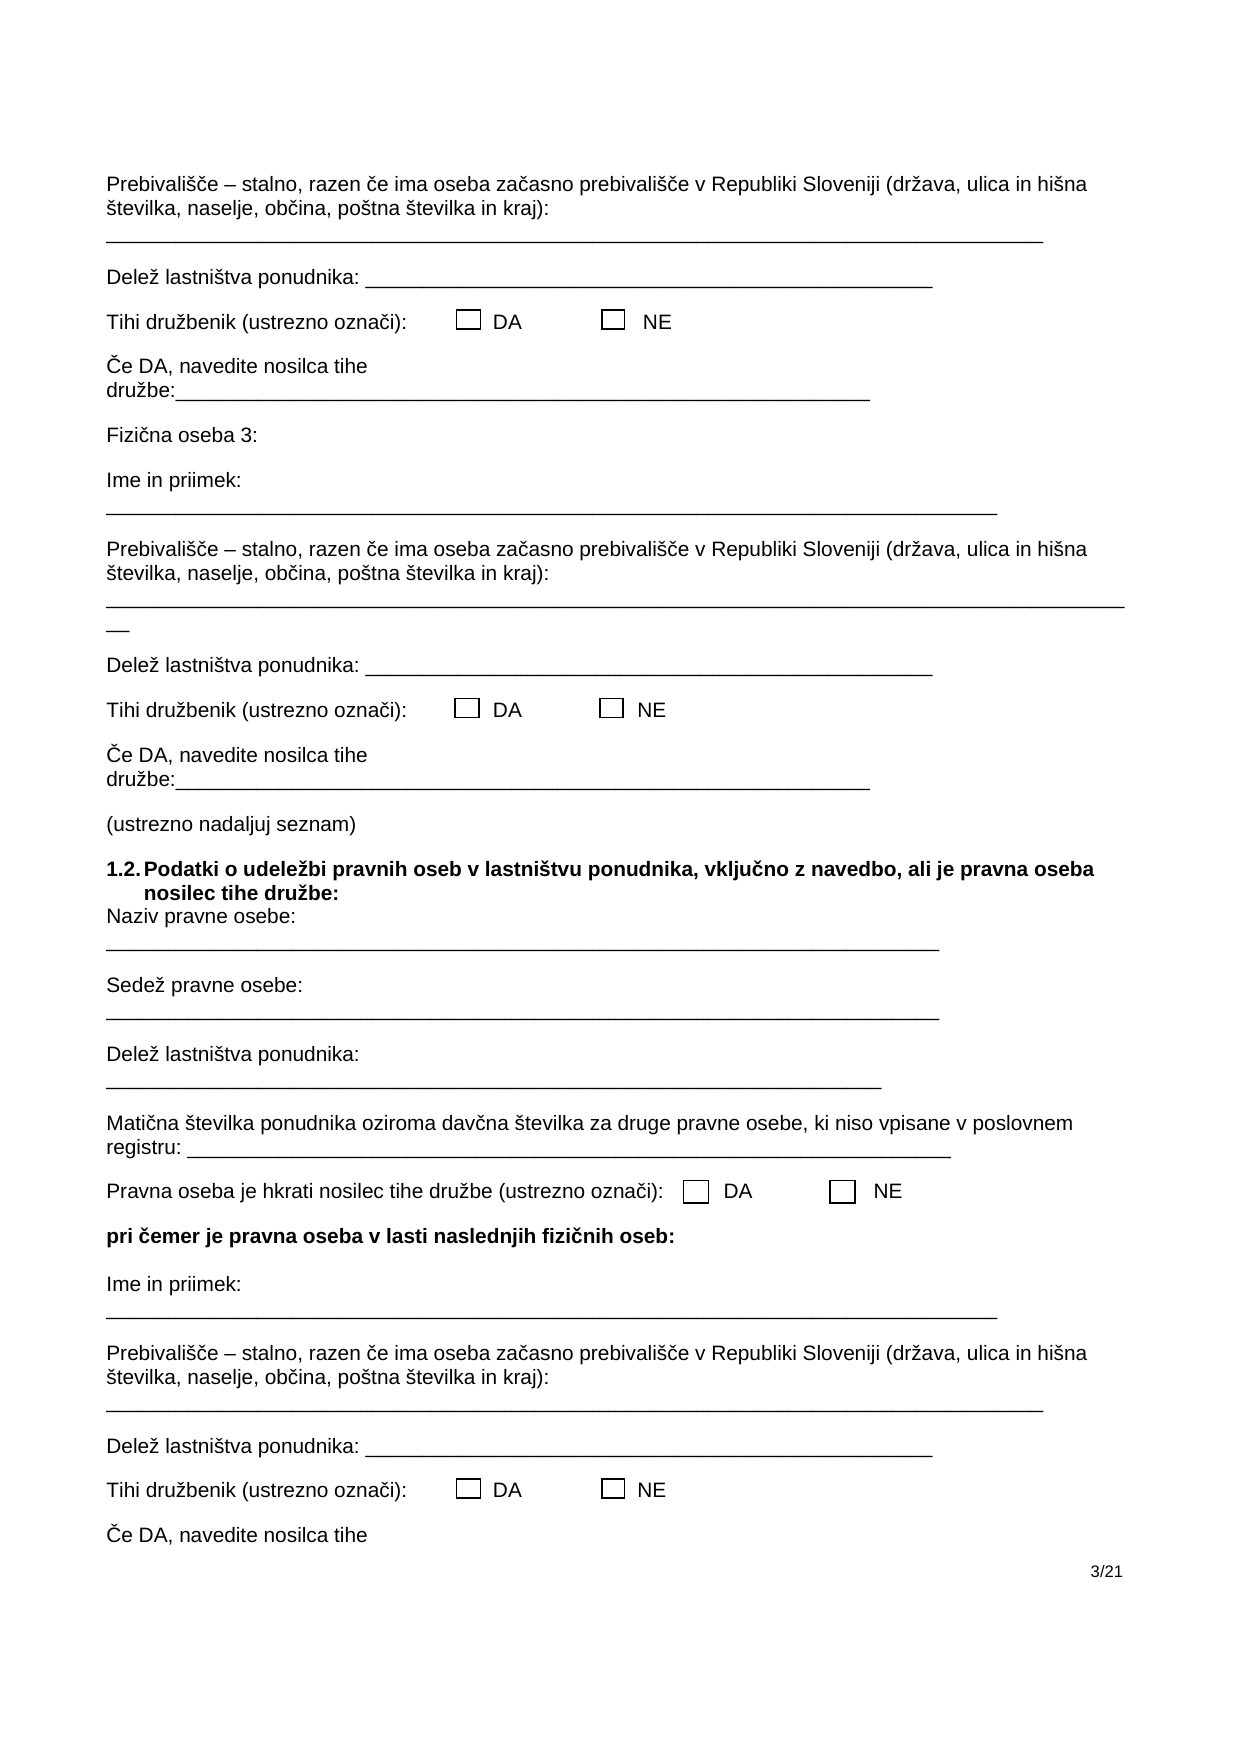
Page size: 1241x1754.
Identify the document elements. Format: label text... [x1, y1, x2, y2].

text Naziv pravne osebe: ________________________________________________________________________ [106, 904, 1134, 952]
text Sedež pravne osebe: ________________________________________________________________________ [106, 973, 1134, 1021]
text Matična številka ponudnika oziroma davčna številka za druge pravne osebe, ki niso vpisane v poslovnem registru: __________________________________________________________________ [106, 1111, 1134, 1158]
text Delež lastništva ponudnika: _________________________________________________ [106, 1433, 1134, 1457]
text Prebivališče – stalno, razen če ima oseba začasno prebivališče v Republiki Sloveniji (država, ulica in hišna številka, naselje, občina, poštna številka in kraj): _________________________________________________________________________________ [106, 1341, 1134, 1413]
text Če DA, navedite nosilca tihe družbe:____________________________________________________________ [106, 743, 1134, 791]
text Ime in priimek: _____________________________________________________________________________ [106, 1272, 1134, 1320]
text (ustrezno nadaljuj seznam) [106, 812, 1134, 836]
text Delež lastništva ponudnika: _________________________________________________ [106, 265, 1134, 289]
text pri čemer je pravna oseba v lasti naslednjih fizičnih oseb: [106, 1224, 1134, 1248]
text Fizična oseba 3: [106, 423, 1134, 447]
text Ime in priimek: _____________________________________________________________________________ [106, 468, 1134, 516]
text Prebivališče – stalno, razen če ima oseba začasno prebivališče v Republiki Sloveniji (država, ulica in hišna številka, naselje, občina, poštna številka in kraj): _________________________________________________________________________________ [106, 172, 1134, 244]
text Tihi družbenik (ustrezno označi): DA NE [106, 698, 1134, 722]
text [106, 1523, 1134, 1547]
list Podatki o udeležbi pravnih oseb v lastništvu ponudnika, vključno z navedbo, ali je pravna oseba nosilec tihe družbe: [106, 856, 1134, 904]
text Če DA, navedite nosilca tihe družbe:____________________________________________________________ [106, 354, 1134, 402]
text Prebivališče – stalno, razen če ima oseba začasno prebivališče v Republiki Sloveniji (država, ulica in hišna številka, naselje, občina, poštna številka in kraj): __________________________________________________________________________________________ [106, 537, 1134, 632]
text Tihi družbenik (ustrezno označi): DA NE [106, 309, 1134, 333]
text Delež lastništva ponudnika: _________________________________________________ [106, 653, 1134, 677]
text Tihi družbenik (ustrezno označi): DA NE [106, 1478, 1134, 1502]
text Delež lastništva ponudnika: ___________________________________________________________________ [106, 1042, 1134, 1090]
text Pravna oseba je hkrati nosilec tihe družbe (ustrezno označi): DA NE [106, 1179, 1134, 1203]
